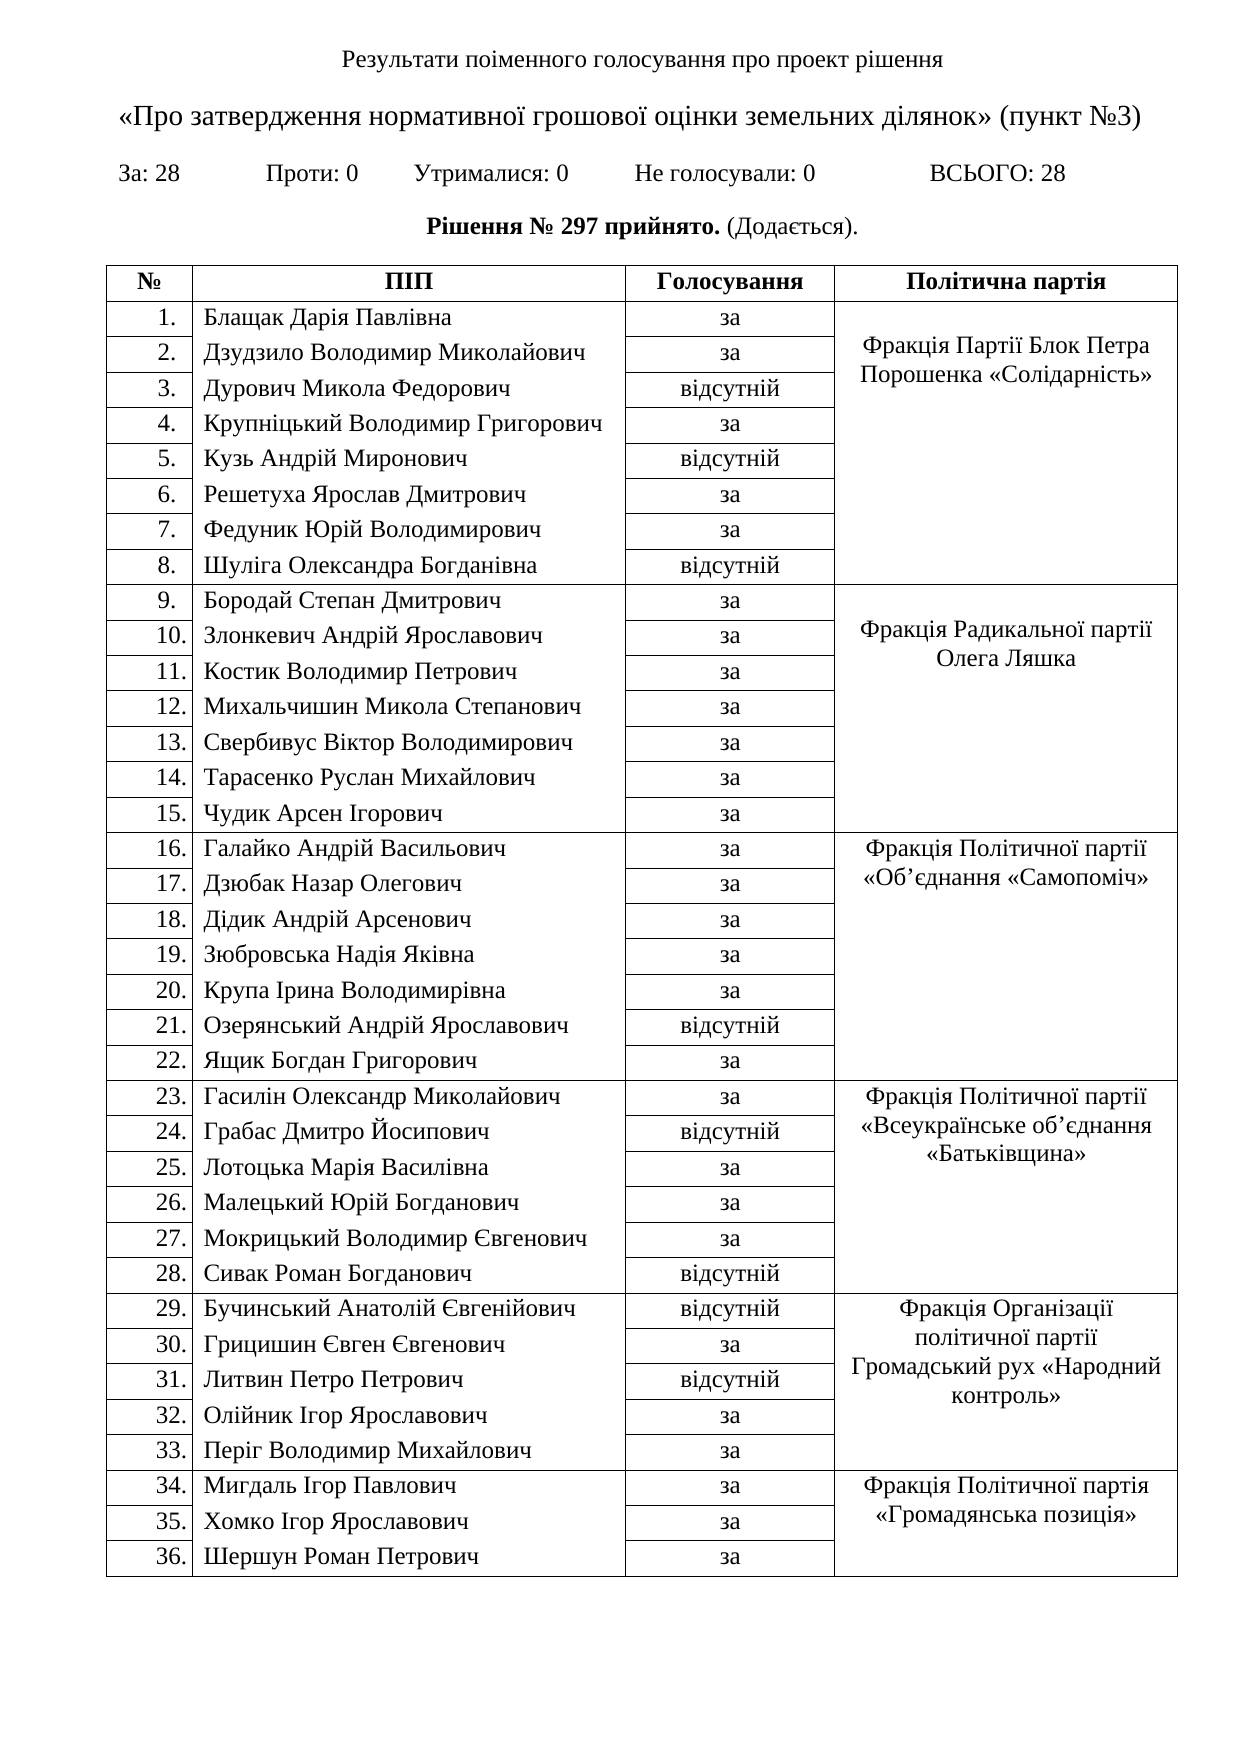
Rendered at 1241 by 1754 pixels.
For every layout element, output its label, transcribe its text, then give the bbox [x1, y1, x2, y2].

text За: 28 Проти: 0 Утрималися: 0 Не голосували: 0 ВСЬОГО: 28 [118, 158, 1167, 186]
table_cell [107, 798, 192, 832]
table_cell за [626, 904, 834, 938]
table_cell [107, 1435, 192, 1469]
table_cell Дідик Андрій Арсенович [193, 903, 625, 938]
table_cell Шершун Роман Петрович [193, 1540, 625, 1576]
table_cell за [626, 1081, 834, 1115]
table_cell за [626, 1506, 834, 1540]
table_cell за [626, 656, 834, 690]
table_cell за [626, 939, 834, 974]
table_cell Мокрицький Володимир Євгенович [193, 1222, 625, 1257]
table_cell [107, 939, 192, 974]
table_header ПІП [193, 266, 625, 301]
table_header № [107, 266, 192, 301]
table_cell Лотоцька Марія Василівна [193, 1151, 625, 1186]
table_cell Тарасенко Руслан Михайлович [193, 761, 625, 797]
table_cell [107, 621, 192, 655]
text Рішення № 297 прийнято. (Додається). [118, 211, 1167, 240]
table_cell за [626, 1152, 834, 1186]
table_cell за [626, 798, 834, 832]
table_cell [107, 904, 192, 938]
table_cell за [626, 1471, 834, 1505]
table_cell Олійник Ігор Ярославович [193, 1399, 625, 1434]
table_cell [107, 408, 192, 442]
table_cell Костик Володимир Петрович [193, 655, 625, 690]
table_cell [107, 337, 192, 372]
table_cell Блащак Дарія Павлівна [193, 302, 625, 336]
table_cell [107, 302, 192, 336]
table_cell за [626, 833, 834, 867]
table_cell за [626, 408, 834, 442]
table_cell за [626, 762, 834, 797]
table_cell за [626, 975, 834, 1009]
table_cell Дурович Микола Федорович [193, 372, 625, 407]
table_cell [107, 1329, 192, 1363]
table_cell за [626, 337, 834, 372]
table_cell Шуліга Олександра Богданівна [193, 549, 625, 584]
table_cell Сивак Роман Богданович [193, 1257, 625, 1292]
table_cell Дзудзило Володимир Миколайович [193, 336, 625, 372]
table_cell [107, 1223, 192, 1257]
table_cell відсутній [626, 1258, 834, 1292]
table_cell Федуник Юрій Володимирович [193, 513, 625, 549]
text Результати поіменного голосування про проект рішення [118, 44, 1167, 73]
table_cell Литвин Петро Петрович [193, 1363, 625, 1399]
table_cell [107, 833, 192, 867]
table_cell [107, 1187, 192, 1222]
table_cell Фракція Партії Блок Петра Порошенка «Солідарність» [835, 302, 1177, 584]
table_cell Малецький Юрій Богданович [193, 1186, 625, 1222]
table_cell [107, 869, 192, 903]
table_cell відсутній [626, 1364, 834, 1399]
table_cell [107, 1294, 192, 1328]
text «Про затвердження нормативної грошової оцінки земельних ділянок» (пункт №3) [118, 98, 1167, 132]
table_cell за [626, 1400, 834, 1434]
table_cell за [626, 869, 834, 903]
table_cell Дзюбак Назар Олегович [193, 868, 625, 903]
table_cell за [626, 1329, 834, 1363]
table_cell [107, 1081, 192, 1115]
table_cell відсутній [626, 1010, 834, 1044]
table_cell Фракція Політичної партії «Всеукраїнське об’єднання «Батьківщина» [835, 1081, 1177, 1292]
table_cell [107, 1506, 192, 1540]
table_cell за [626, 585, 834, 619]
table_cell Бородай Степан Дмитрович [193, 585, 625, 619]
table_cell за [626, 691, 834, 726]
table_header Голосування [626, 266, 834, 301]
table_cell Гасилін Олександр Миколайович [193, 1081, 625, 1115]
table_cell Фракція Політичної партія «Громадянська позиція» [835, 1471, 1177, 1576]
table_cell Фракція Політичної партії «Об’єднання «Самопоміч» [835, 833, 1177, 1080]
table_cell Ящик Богдан Григорович [193, 1045, 625, 1080]
table_cell Злонкевич Андрій Ярославович [193, 620, 625, 655]
table_cell [107, 975, 192, 1009]
table_cell відсутній [626, 444, 834, 478]
table_header Політична партія [835, 266, 1177, 301]
table_cell за [626, 727, 834, 761]
table_cell Крупа Ірина Володимирівна [193, 974, 625, 1009]
table_cell [107, 1046, 192, 1080]
table_cell за [626, 1435, 834, 1469]
table_cell [107, 727, 192, 761]
table_cell [107, 656, 192, 690]
table_cell за [626, 514, 834, 549]
table_cell за [626, 1046, 834, 1080]
table_cell за [626, 1541, 834, 1576]
table_cell [107, 1364, 192, 1399]
table_cell [107, 1471, 192, 1505]
table_cell Кузь Андрій Миронович [193, 443, 625, 478]
table_cell відсутній [626, 550, 834, 584]
table_cell Фракція Радикальної партії Олега Ляшка [835, 585, 1177, 832]
table_cell відсутній [626, 1116, 834, 1151]
table_cell [107, 762, 192, 797]
table_cell за [626, 1223, 834, 1257]
table_cell Крупніцький Володимир Григорович [193, 407, 625, 442]
table_cell [107, 479, 192, 513]
table_cell [107, 514, 192, 549]
table_cell відсутній [626, 373, 834, 407]
table_cell Хомко Ігор Ярославович [193, 1505, 625, 1540]
table_cell [107, 550, 192, 584]
table_cell [107, 691, 192, 726]
table_cell за [626, 621, 834, 655]
table_cell [107, 1258, 192, 1292]
table_cell Зюбровська Надія Яківна [193, 938, 625, 974]
table_cell Фракція Організації політичної партії Громадський рух «Народний контроль» [835, 1294, 1177, 1469]
table_cell [107, 585, 192, 619]
table_cell [107, 1010, 192, 1044]
table_cell [107, 1152, 192, 1186]
table_cell за [626, 302, 834, 336]
table_cell Чудик Арсен Ігорович [193, 797, 625, 832]
table_cell Свербивус Віктор Володимирович [193, 726, 625, 761]
table_cell Озерянський Андрій Ярославович [193, 1009, 625, 1044]
table_cell Мигдаль Ігор Павлович [193, 1471, 625, 1505]
table_cell [107, 444, 192, 478]
table_cell [107, 373, 192, 407]
table_cell [107, 1116, 192, 1151]
table_cell Грабас Дмитро Йосипович [193, 1115, 625, 1151]
table_cell відсутній [626, 1294, 834, 1328]
table_cell Періг Володимир Михайлович [193, 1434, 625, 1469]
table_cell [107, 1400, 192, 1434]
table_cell за [626, 1187, 834, 1222]
table_cell Решетуха Ярослав Дмитрович [193, 478, 625, 513]
table_cell Грицишин Євген Євгенович [193, 1328, 625, 1363]
table_cell Галайко Андрій Васильович [193, 833, 625, 867]
table_cell [107, 1541, 192, 1576]
table_cell за [626, 479, 834, 513]
table_cell Бучинський Анатолій Євгенійович [193, 1294, 625, 1328]
table_cell Михальчишин Микола Степанович [193, 690, 625, 726]
